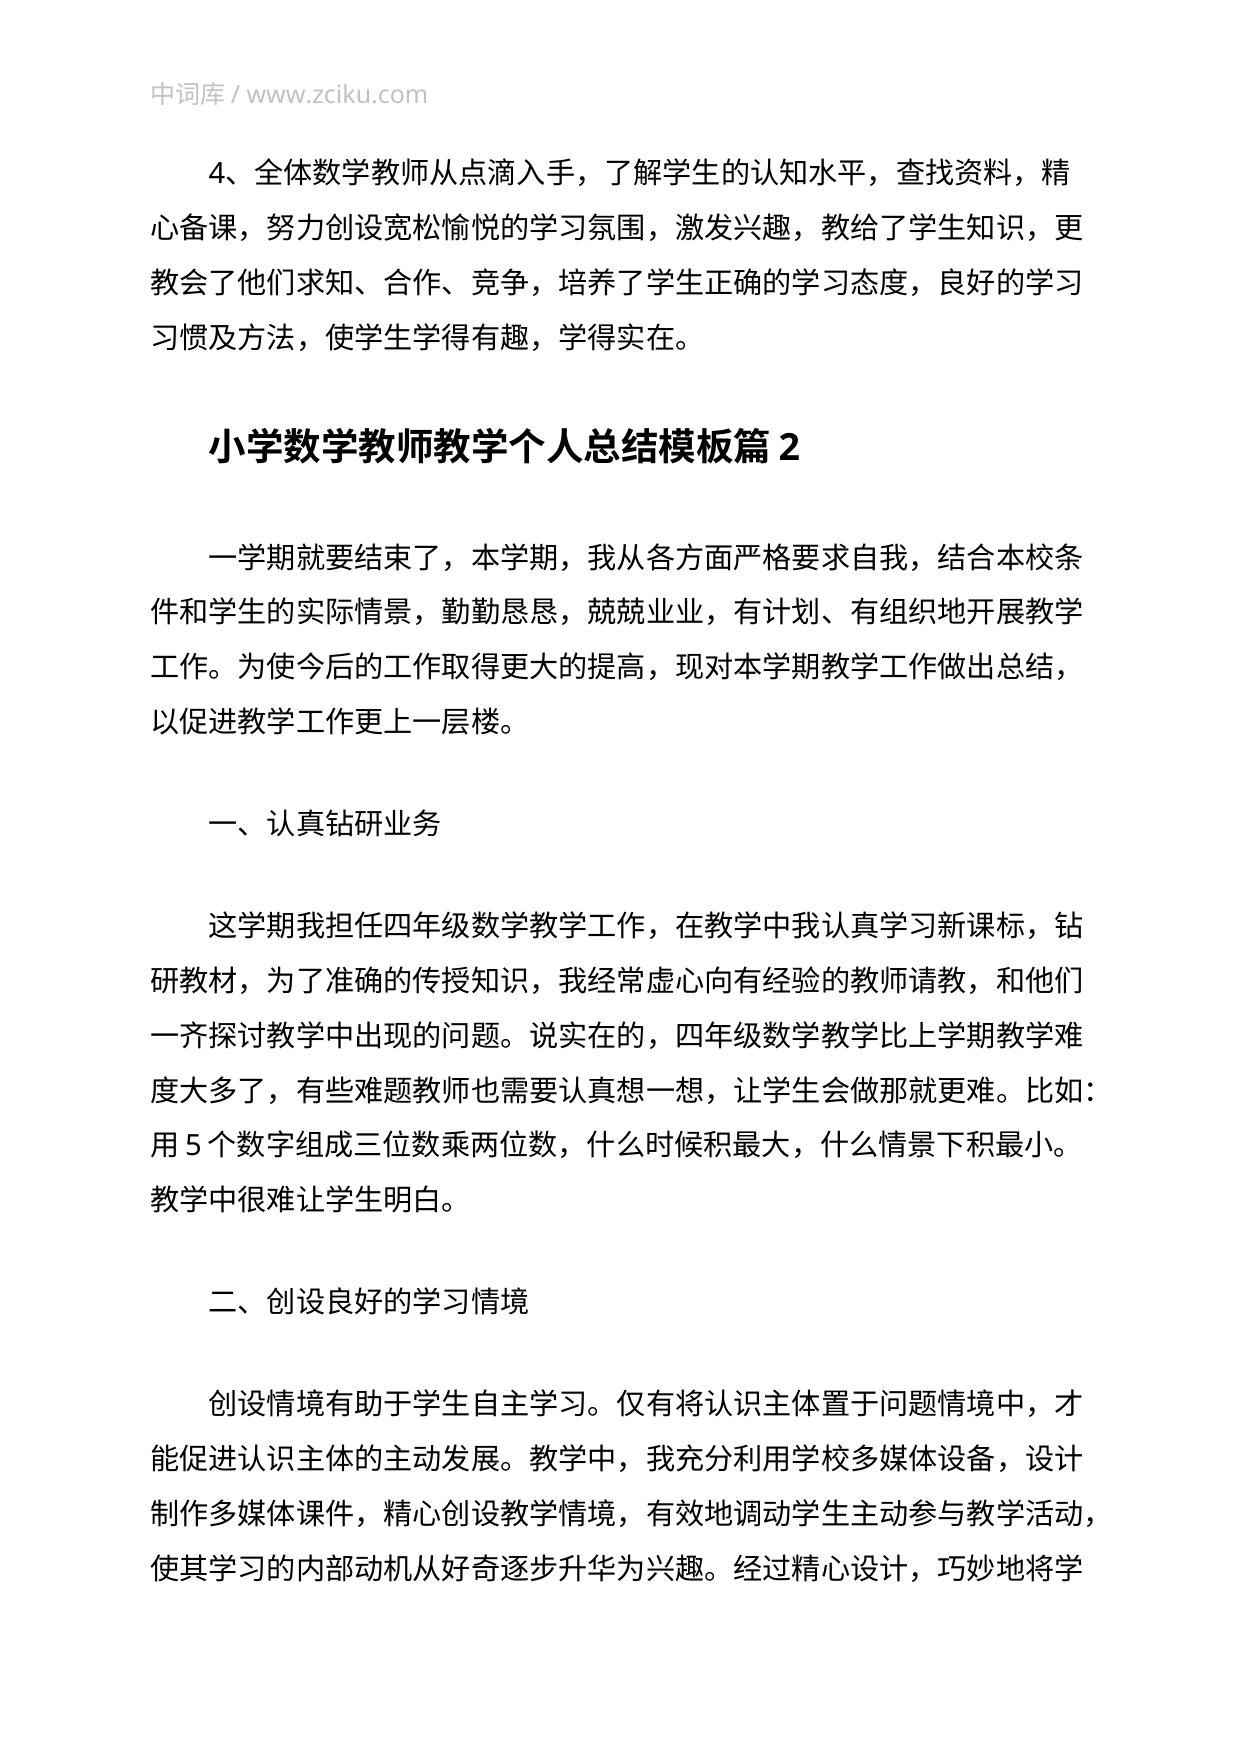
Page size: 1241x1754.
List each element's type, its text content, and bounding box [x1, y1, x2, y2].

text 一、认真钻研业务 [150, 801, 1090, 843]
text 这学期我担任四年级数学教学工作，在教学中我认真学习新课标，钻研教材，为了准确的传授知识，我经常虚心向有经验的教师请教，和他们一齐探讨教学中出现的问题。说实在的，四年级数学教学比上学期教学难度大多了，有些难题教师也需要认真想一想，让学生会做那就更难。比如：用5个数字组成三位数乘两位数，什么时候积最大，什么情景下积最小。教学中很难让学生明白。 [150, 902, 1090, 1219]
text 小学数学教师教学个人总结模板篇2 [150, 417, 1090, 471]
text 一学期就要结束了，本学期，我从各方面严格要求自我，结合本校条件和学生的实际情景，勤勤恳恳，兢兢业业，有计划、有组织地开展教学工作。为使今后的工作取得更大的提高，现对本学期教学工作做出总结，以促进教学工作更上一层楼。 [150, 534, 1090, 741]
text 二、创设良好的学习情境 [150, 1279, 1090, 1321]
text 4、全体数学教师从点滴入手，了解学生的认知水平，查找资料，精心备课，努力创设宽松愉悦的学习氛围，激发兴趣，教给了学生知识，更教会了他们求知、合作、竞争，培养了学生正确的学习态度，良好的学习习惯及方法，使学生学得有趣，学得实在。 [150, 150, 1090, 357]
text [150, 1381, 1090, 1587]
